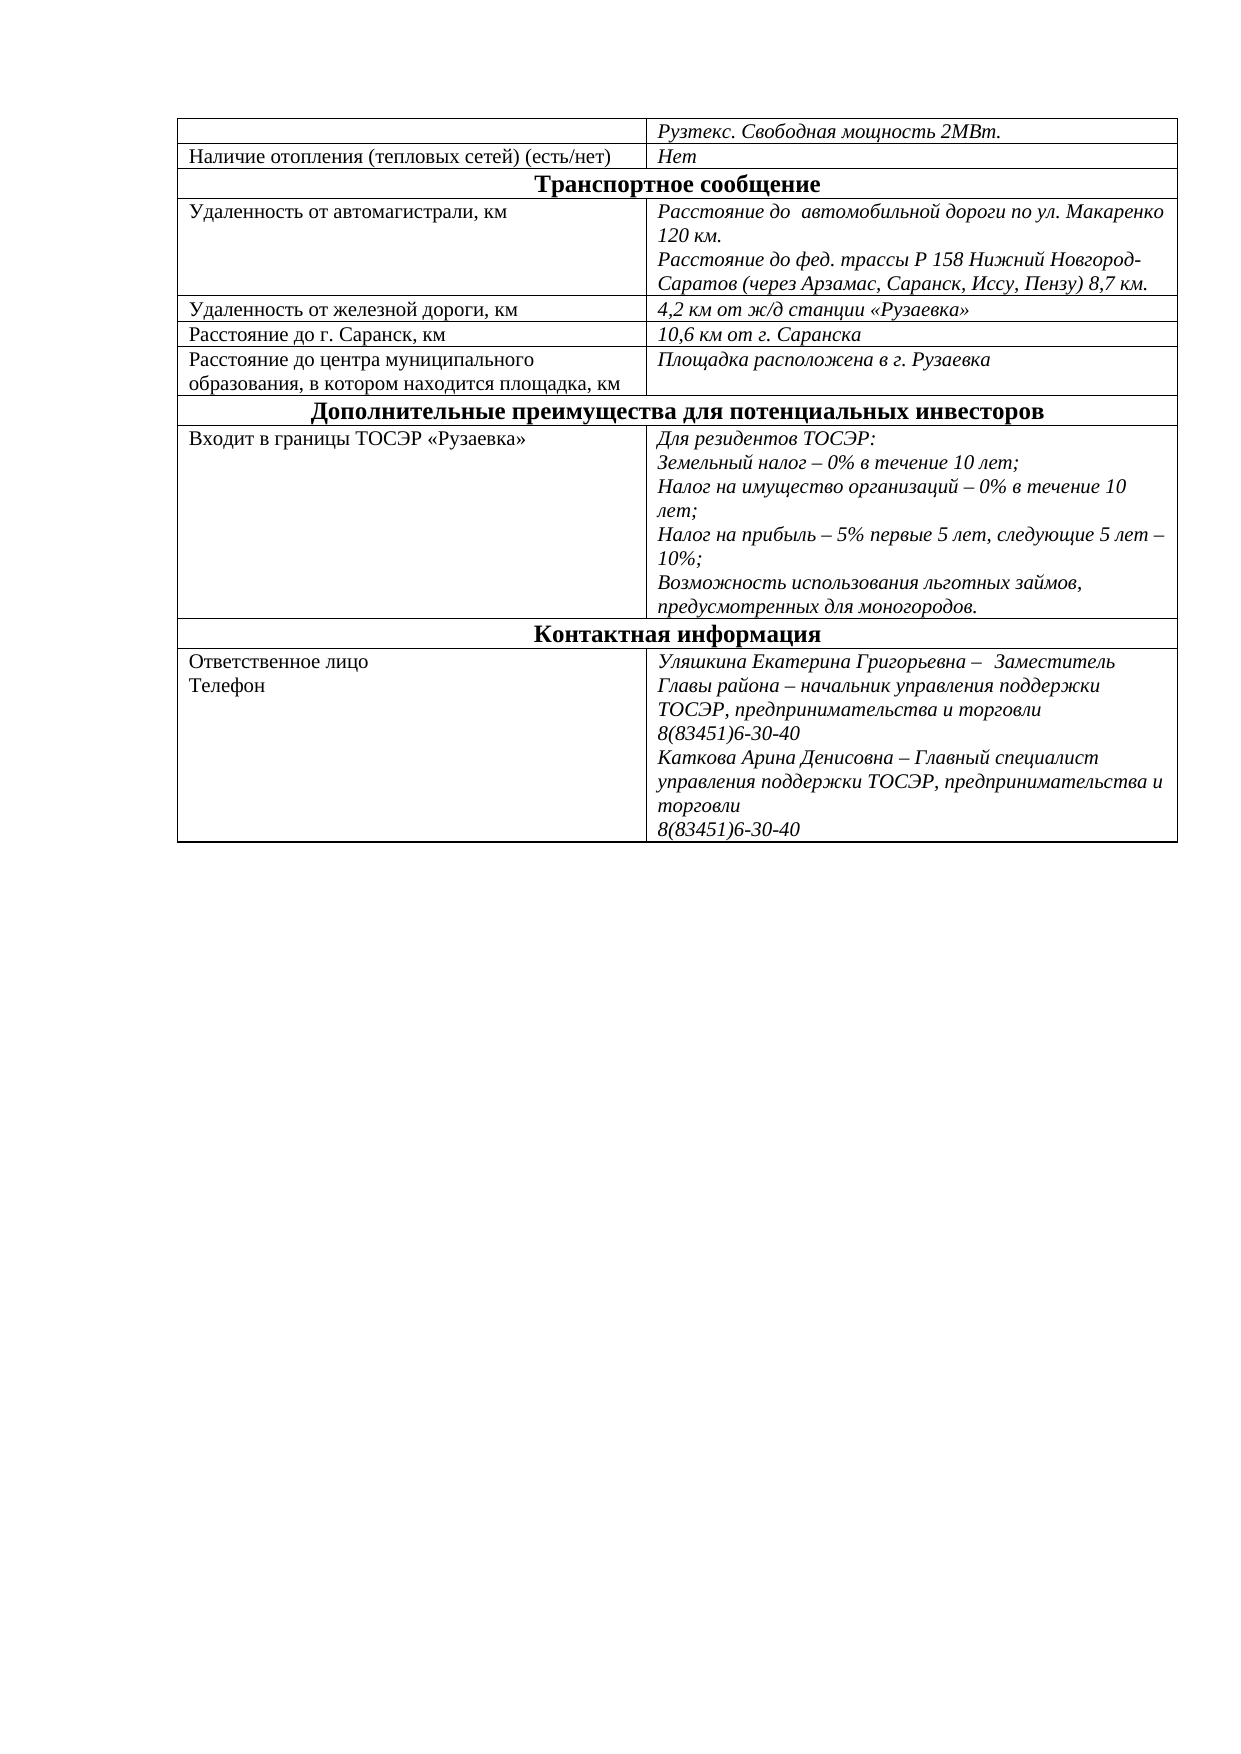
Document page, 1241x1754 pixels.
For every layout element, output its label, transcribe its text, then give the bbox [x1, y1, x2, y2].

table_cell Площадка расположена в г. Рузаевка [647, 347, 1177, 395]
table_cell Ответственное лицо Телефон [178, 649, 646, 841]
table_cell Дополнительные преимущества для потенциальных инвесторов [178, 396, 1177, 424]
table_cell Расстояние до центра муниципального образования, в котором находится площадка, км [178, 347, 646, 395]
table_cell Расстояние до автомобильной дороги по ул. Макаренко 120 км. Расстояние до фед. трассы Р 158 Нижний Новгород- Саратов (через Арзамас, Саранск, Иссу, Пензу) 8,7 км. [647, 199, 1177, 295]
table_cell Уляшкина Екатерина Григорьевна – Заместитель Главы района – начальник управления поддержки ТОСЭР, предпринимательства и торговли 8(83451)6-30-40 Каткова Арина Денисовна – Главный специалист управления поддержки ТОСЭР, предпринимательства и торговли 8(83451)6-30-40 [647, 649, 1177, 841]
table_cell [647, 119, 1177, 143]
table_cell Расстояние до г. Саранск, км [178, 322, 646, 346]
table_cell 10,6 км от г. Саранска [647, 322, 1177, 346]
table_cell Транспортное сообщение [178, 169, 1177, 198]
table_cell Наличие отопления (тепловых сетей) (есть/нет) [178, 144, 646, 168]
table_cell 4,2 км от ж/д станции «Рузаевка» [647, 296, 1177, 321]
table_cell Входит в границы ТОСЭР «Рузаевка» [178, 426, 646, 618]
table_cell Удаленность от автомагистрали, км [178, 199, 646, 295]
table_cell Нет [647, 144, 1177, 168]
table_cell Для резидентов ТОСЭР: Земельный налог – 0% в течение 10 лет; Налог на имущество организаций – 0% в течение 10 лет; Налог на прибыль – 5% первые 5 лет, следующие 5 лет – 10%; Возможность использования льготных займов, предусмотренных для моногородов. [647, 426, 1177, 618]
table_cell Контактная информация [178, 619, 1177, 648]
table_cell Удаленность от железной дороги, км [178, 296, 646, 321]
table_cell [178, 119, 646, 143]
